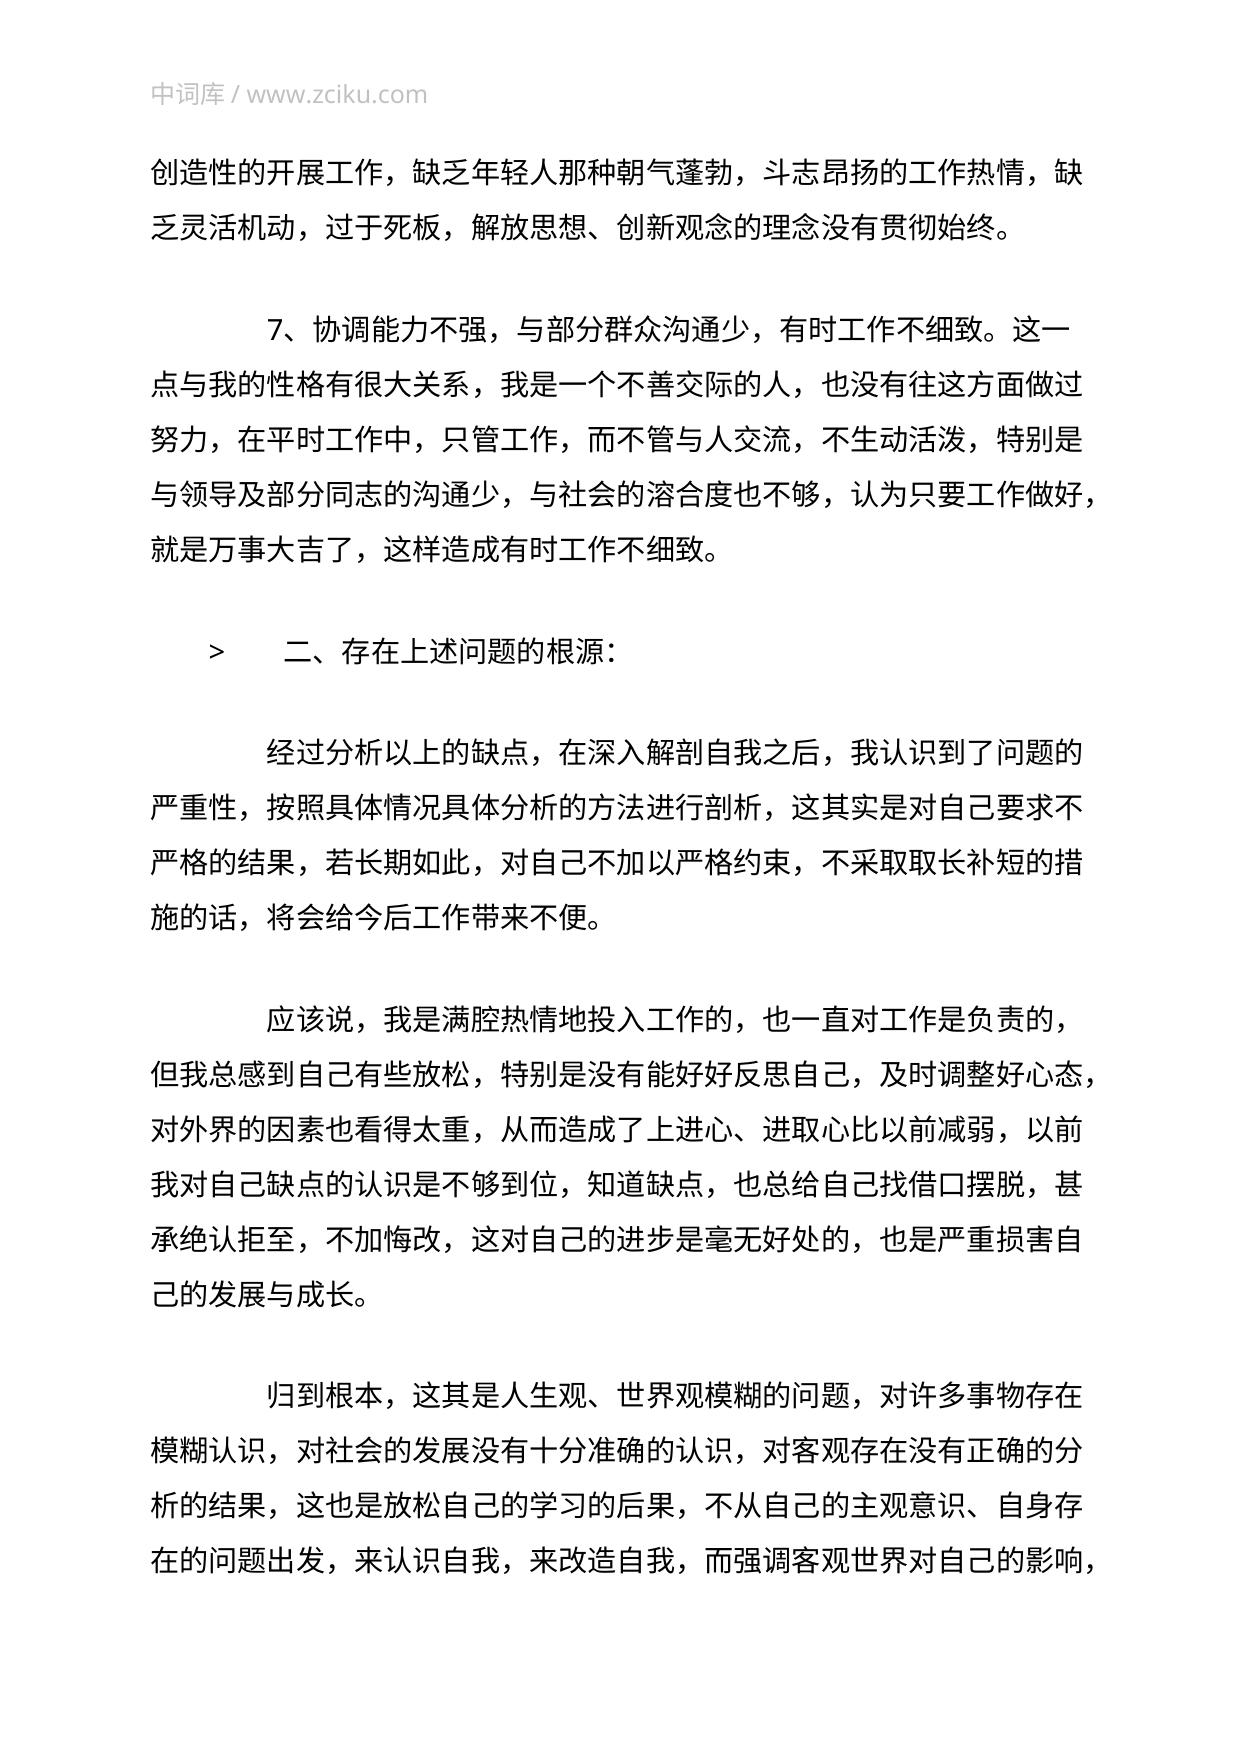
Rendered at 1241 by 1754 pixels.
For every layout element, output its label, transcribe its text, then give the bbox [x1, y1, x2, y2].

text 应该说，我是满腔热情地投入工作的，也一直对工作是负责的，但我总感到自己有些放松，特别是没有能好好反思自己，及时调整好心态，对外界的因素也看得太重，从而造成了上进心、进取心比以前减弱，以前我对自己缺点的认识是不够到位，知道缺点，也总给自己找借口摆脱，甚承绝认拒至，不加悔改，这对自己的进步是毫无好处的，也是严重损害自己的发展与成长。 [150, 997, 1090, 1313]
text > 二、存在上述问题的根源： [150, 628, 1090, 671]
text 7、协调能力不强，与部分群众沟通少，有时工作不细致。这一点与我的性格有很大关系，我是一个不善交际的人，也没有往这方面做过努力，在平时工作中，只管工作，而不管与人交流，不生动活泼，特别是与领导及部分同志的沟通少，与社会的溶合度也不够，认为只要工作做好，就是万事大吉了，这样造成有时工作不细致。 [150, 307, 1090, 569]
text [150, 150, 1090, 247]
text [150, 1373, 1090, 1580]
text 经过分析以上的缺点，在深入解剖自我之后，我认识到了问题的严重性，按照具体情况具体分析的方法进行剖析，这其实是对自己要求不严格的结果，若长期如此，对自己不加以严格约束，不采取取长补短的措施的话，将会给今后工作带来不便。 [150, 730, 1090, 937]
